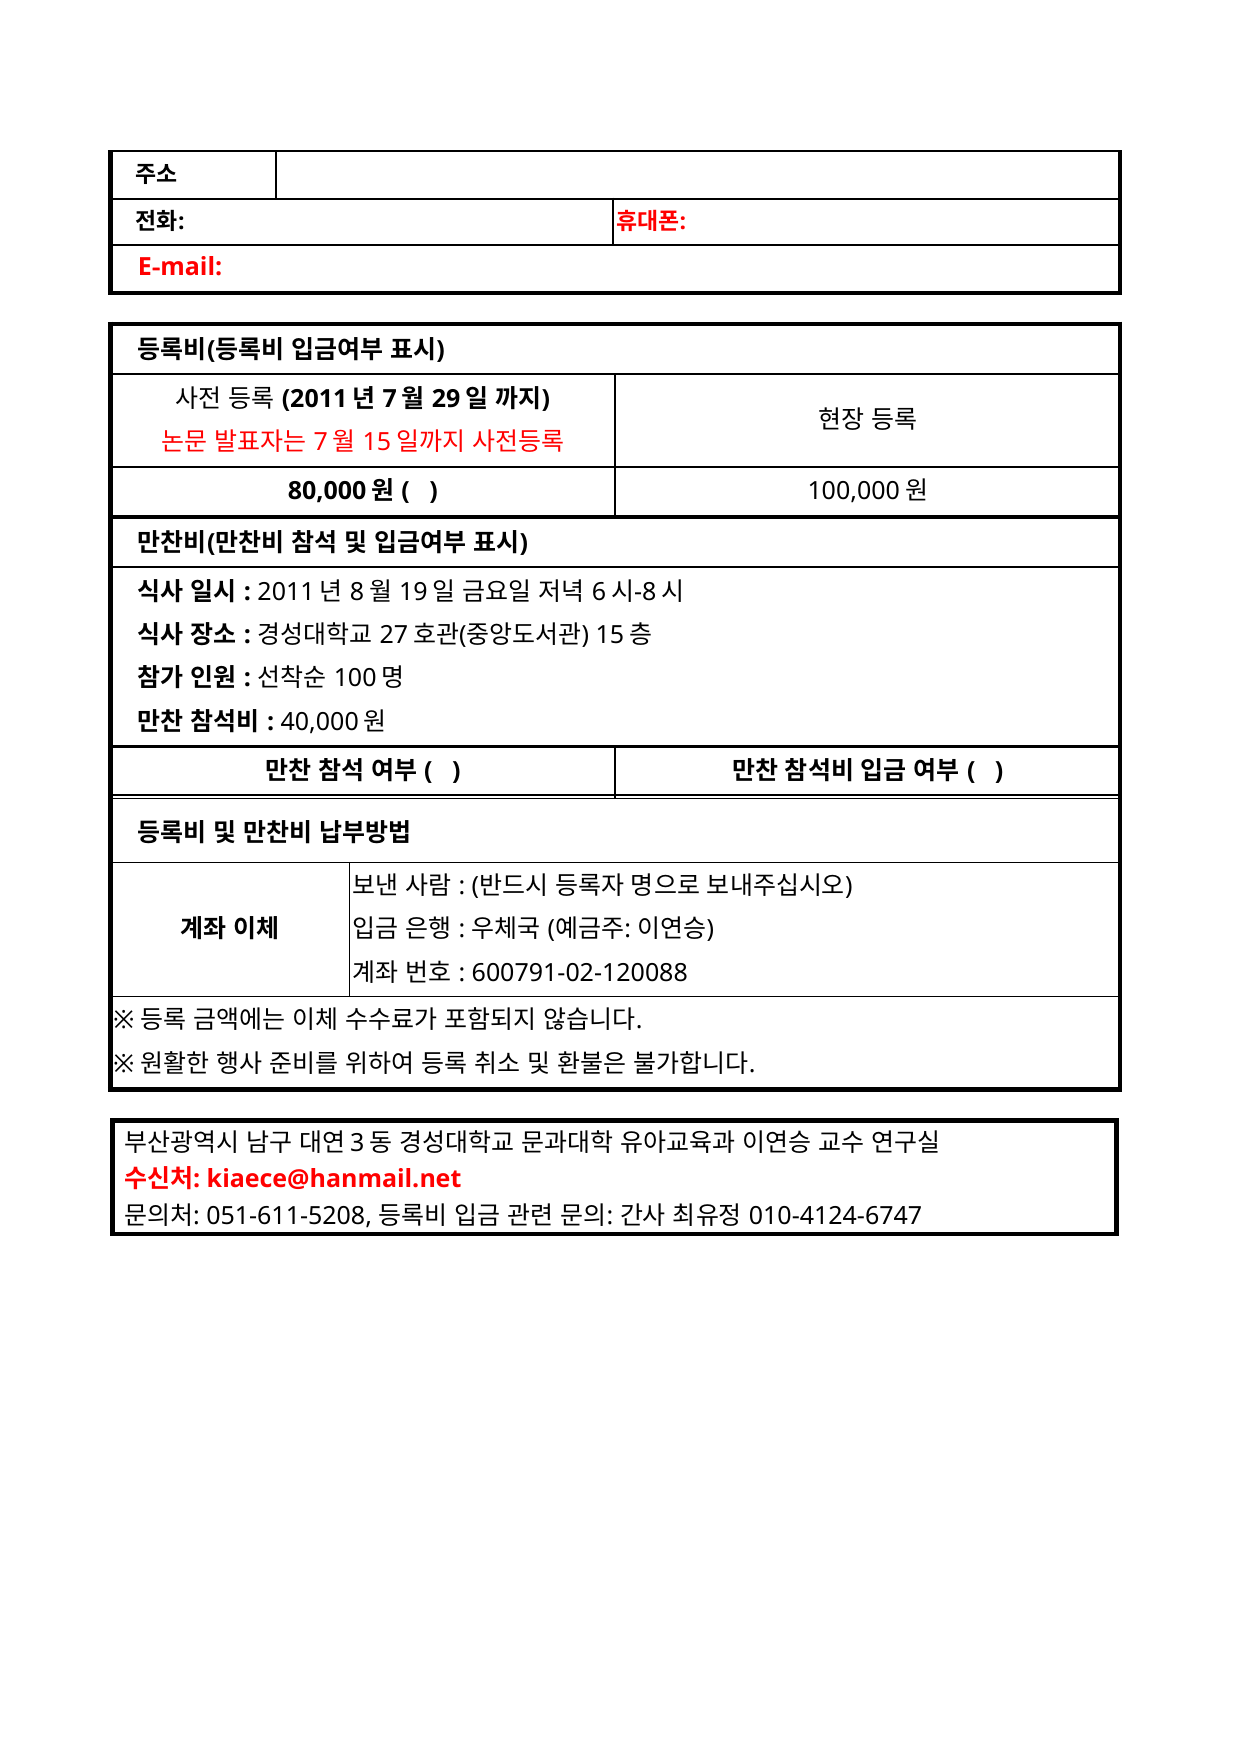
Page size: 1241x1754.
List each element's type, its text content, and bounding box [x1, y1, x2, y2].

table_cell 전화: [113, 200, 612, 244]
table_cell 100,000원 [616, 468, 1118, 514]
table_cell 현장 등록 [616, 375, 1118, 466]
table_cell 휴대폰: [614, 200, 1118, 244]
table_cell 보낸 사람 : (반드시 등록자 명으로 보내주십시오) 입금 은행 : 우체국 (예금주: 이연승) 계좌 번호 : 600791-02-120088 [350, 863, 1118, 996]
table_cell E‐mail: [113, 246, 1118, 291]
table_cell 만찬비(만찬비 참석 및 입금여부 표시) [113, 519, 1118, 566]
table_cell 80,000원 ( ) [113, 468, 614, 514]
table_cell ※ 등록 금액에는 이체 수수료가 포함되지 않습니다. ※ 원활한 행사 준비를 위하여 등록 취소 및 환불은 불가합니다. [113, 997, 1118, 1087]
table_header 부산광역시 남구 대연3동 경성대학교 문과대학 유아교육과 이연승 교수 연구실 수신처: kiaece@hanmail.net 문의처: 051-611-5208, 등록비 입금 관련 문의: 간사 최유정 010-4124-6747 [115, 1123, 1114, 1231]
table_cell 등록비 및 만찬비 납부방법 [113, 799, 1118, 862]
table_cell 만찬 참석비 입금 여부 ( ) [616, 748, 1118, 794]
table_cell 사전 등록 (2011년 7월 29일 까지) 논문 발표자는 7월 15일까지 사전등록 [113, 375, 614, 466]
table_cell [277, 152, 1118, 198]
table_cell 주소 [113, 152, 275, 198]
table_header 등록비(등록비 입금여부 표시) [113, 326, 1118, 373]
table_cell 식사 일시 : 2011년 8월 19일 금요일 저녁 6시-8시 식사 장소 : 경성대학교 27호관(중앙도서관) 15층 참가 인원 : 선착순 100명 만찬 참석비 : 40,000원 [113, 568, 1118, 745]
table_cell 만찬 참석 여부 ( ) [113, 748, 614, 794]
table_cell 계좌 이체 [113, 863, 349, 996]
